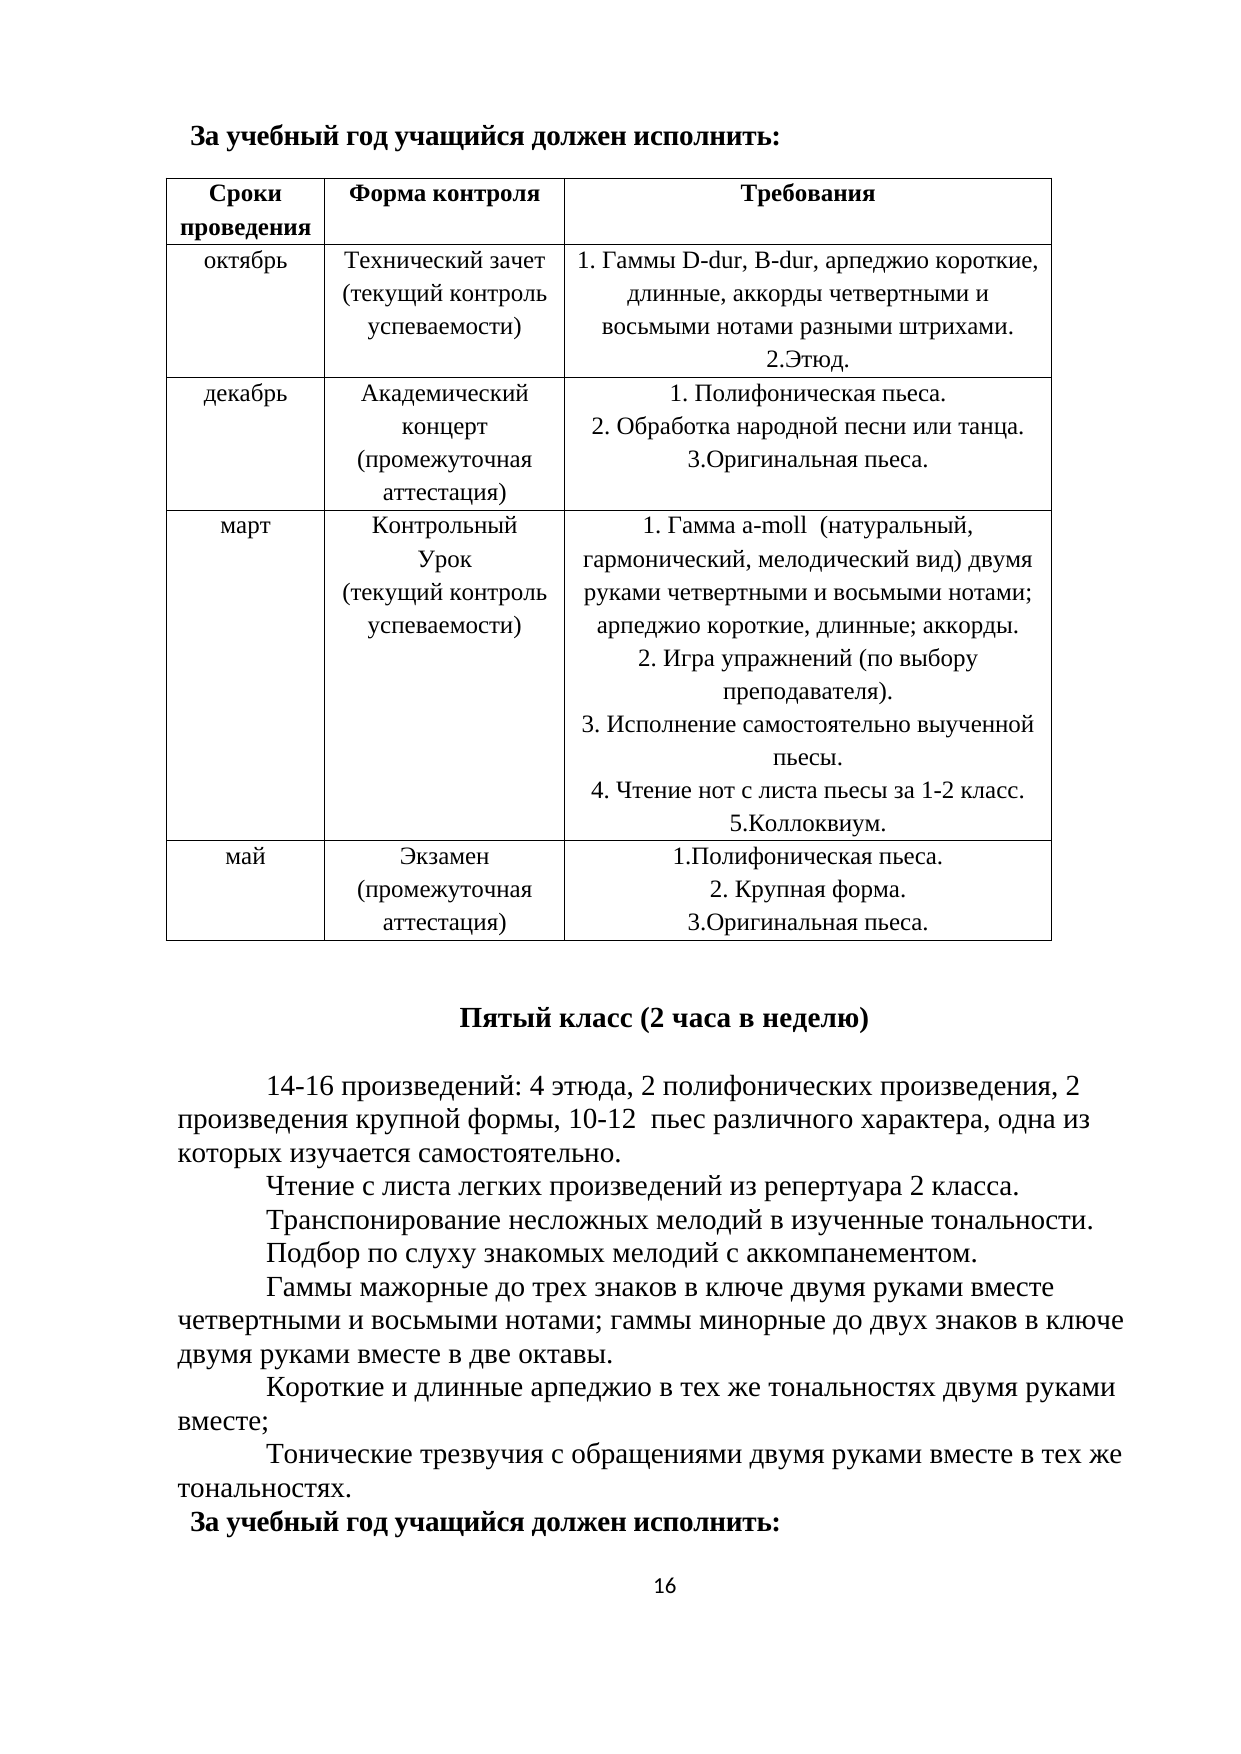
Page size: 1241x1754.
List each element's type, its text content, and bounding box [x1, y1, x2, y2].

text Транспонирование несложных мелодий в изученные тональности. [177, 1202, 1152, 1235]
table_header Сроки проведения [167, 179, 324, 244]
table_header Форма контроля [325, 179, 564, 244]
table_cell Технический зачет (текущий контроль успеваемости) [325, 245, 564, 377]
text За учебный год учащийся должен исполнить: [190, 118, 1152, 152]
text Подбор по слуху знакомых мелодий с аккомпанементом. [177, 1235, 1152, 1269]
text Тонические трезвучия с обращениями двумя руками вместе в тех же тональностях. [177, 1437, 1152, 1504]
table_header Требования [565, 179, 1051, 244]
table_cell 1.Полифоническая пьеса. 2. Крупная форма. 3.Оригинальная пьеса. [565, 841, 1051, 940]
text За учебный год учащийся должен исполнить: [190, 1504, 1152, 1537]
text Пятый класс (2 часа в неделю) [177, 1001, 1152, 1034]
table_cell Контрольный Урок (текущий контроль успеваемости) [325, 511, 564, 840]
table_cell 1. Гаммы D-dur, B-dur, арпеджио короткие, длинные, аккорды четвертными и восьмыми нотами разными штрихами. 2.Этюд. [565, 245, 1051, 377]
table_cell Академический концерт (промежуточная аттестация) [325, 378, 564, 509]
text Чтение с листа легких произведений из репертуара 2 класса. [177, 1168, 1152, 1202]
text Короткие и длинные арпеджио в тех же тональностях двумя руками вместе; [177, 1369, 1152, 1437]
table_cell октябрь [167, 245, 324, 377]
table_cell декабрь [167, 378, 324, 509]
table_cell Экзамен (промежуточная аттестация) [325, 841, 564, 940]
table_cell 1. Гамма a-moll (натуральный, гармонический, мелодический вид) двумя руками четвертными и восьмыми нотами; арпеджио короткие, длинные; аккорды. 2. Игра упражнений (по выбору преподавателя). 3. Исполнение самостоятельно выученной пьесы. 4. Чтение нот с листа пьесы за 1-2 класс. 5.Коллоквиум. [565, 511, 1051, 840]
text 14-16 произведений: 4 этюда, 2 полифонических произведения, 2 произведения крупной формы, 10-12 пьес различного характера, одна из которых изучается самостоятельно. [177, 1068, 1152, 1168]
table_cell май [167, 841, 324, 940]
table_cell 1. Полифоническая пьеса. 2. Обработка народной песни или танца. 3.Оригинальная пьеса. [565, 378, 1051, 509]
text Гаммы мажорные до трех знаков в ключе двумя руками вместе четвертными и восьмыми нотами; гаммы минорные до двух знаков в ключе двумя руками вместе в две октавы. [177, 1269, 1152, 1369]
table_cell март [167, 511, 324, 840]
